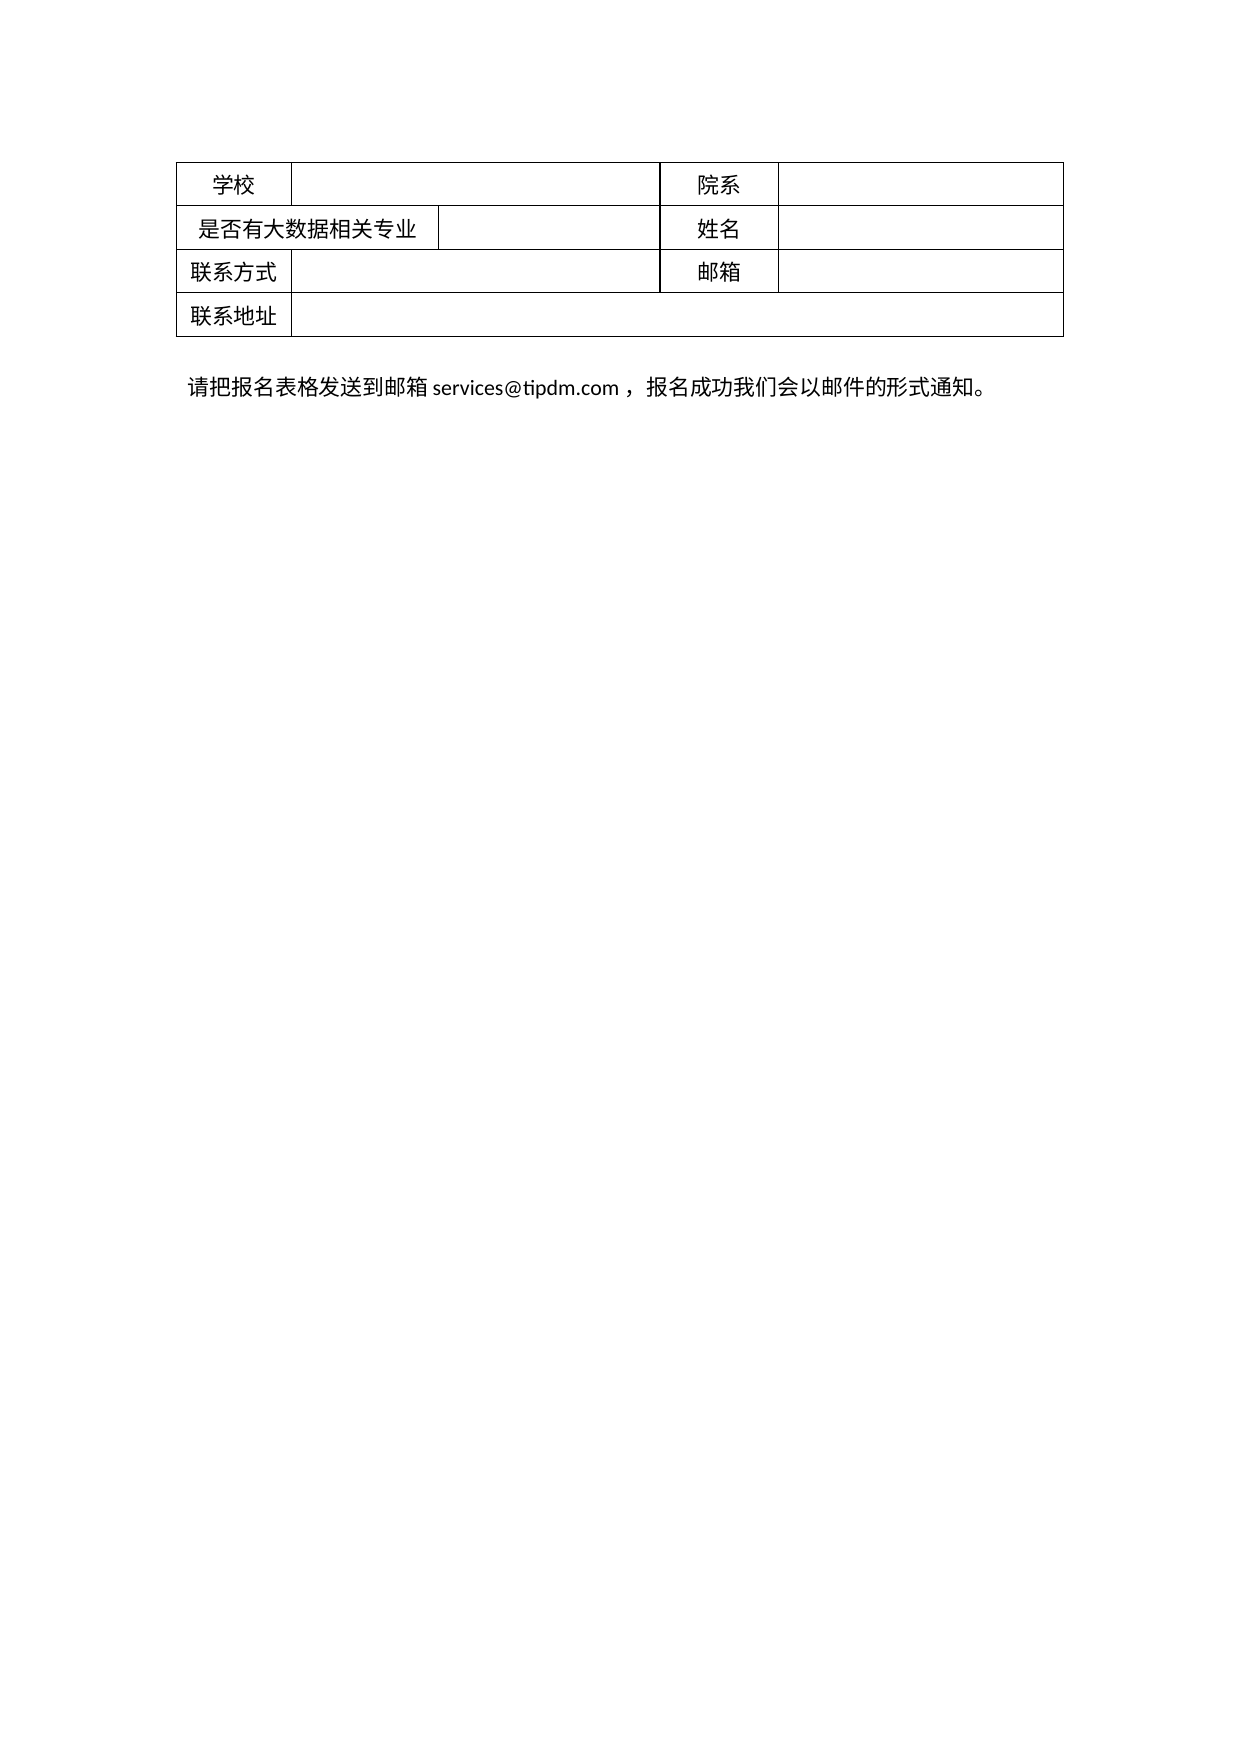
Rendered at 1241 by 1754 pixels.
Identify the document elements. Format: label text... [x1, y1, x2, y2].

table_cell [292, 293, 1063, 336]
table_cell 是否有大数据相关专业 [177, 206, 438, 249]
table_cell 姓名 [661, 206, 778, 249]
table_cell [439, 206, 659, 249]
table_cell 联系方式 [177, 250, 291, 292]
table_cell 邮箱 [661, 250, 778, 292]
table_header 学校 [177, 163, 291, 205]
table_header [292, 163, 659, 205]
table_cell 联系地址 [177, 293, 291, 336]
table_header 院系 [661, 163, 778, 205]
table_cell [779, 250, 1063, 292]
text 请把报名表格发送到邮箱services@tipdm.com ，报名成功我们会以邮件的形式通知。 [187, 369, 1053, 402]
table_cell [292, 250, 659, 292]
table_cell [779, 206, 1063, 249]
table_header [779, 163, 1063, 205]
